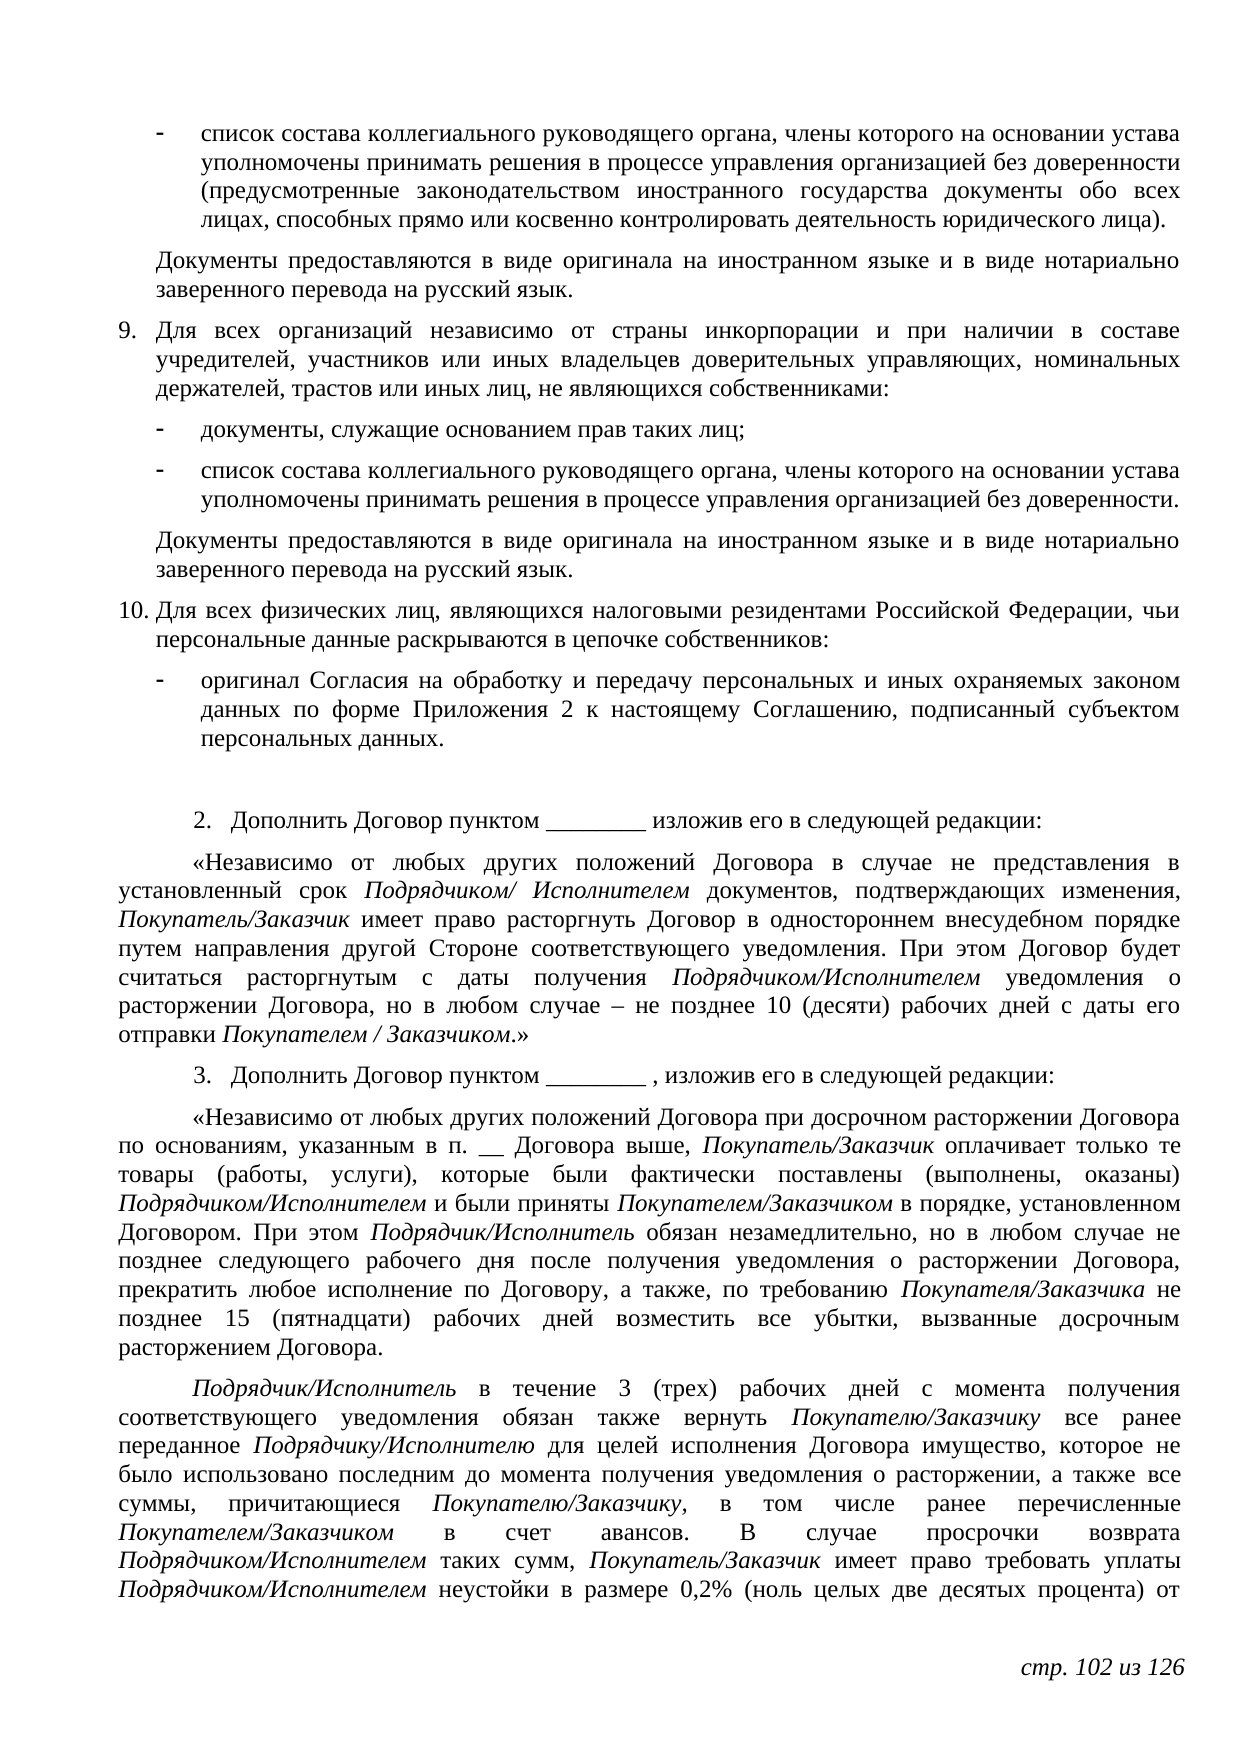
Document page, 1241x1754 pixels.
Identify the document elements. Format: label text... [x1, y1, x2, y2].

list Для всех физических лиц, являющихся налоговыми резидентами Российской Федерации, чьи персональные данные раскрываются в цепочке собственников: [118, 596, 1181, 653]
text «Независимо от любых других положений Договора при досрочном расторжении Договора по основаниям, указанным в п. __ Договора выше, Покупатель/Заказчик оплачивает только те товары (работы, услуги), которые были фактически поставлены (выполнены, оказаны) Подрядчиком/Исполнителем и были приняты Покупателем/Заказчиком в порядке, установленном Договором. При этом Подрядчик/Исполнитель обязан незамедлительно, но в любом случае не позднее следующего рабочего дня после получения уведомления о расторжении Договора, прекратить любое исполнение по Договору, а также, по требованию Покупателя/Заказчика не позднее 15 (пятнадцати) рабочих дней возместить все убытки, вызванные досрочным расторжением Договора. [118, 1102, 1181, 1361]
list список состава коллегиального руководящего органа, члены которого на основании устава уполномочены принимать решения в процессе управления организацией без доверенности (предусмотренные законодательством иностранного государства документы обо всех лицах, способных прямо или косвенно контролировать деятельность юридического лица). [156, 118, 1181, 233]
text Документы предоставляются в виде оригинала на иностранном языке и в виде нотариально заверенного перевода на русский язык. [156, 526, 1181, 583]
list список состава коллегиального руководящего органа, члены которого на основании устава уполномочены принимать решения в процессе управления организацией без доверенности. [156, 456, 1181, 513]
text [118, 1373, 1181, 1603]
list оригинал Согласия на обработку и передачу персональных и иных охраняемых законом данных по форме Приложения 2 к настоящему Соглашению, подписанный субъектом персональных данных. [156, 666, 1181, 752]
list документы, служащие основанием прав таких лиц; [156, 414, 1181, 443]
text «Независимо от любых других положений Договора в случае не представления в установленный срок Подрядчиком/ Исполнителем документов, подтверждающих изменения, Покупатель/Заказчик имеет право расторгнуть Договор в одностороннем внесудебном порядке путем направления другой Стороне соответствующего уведомления. При этом Договор будет считаться расторгнутым с даты получения Подрядчиком/Исполнителем уведомления о расторжении Договора, но в любом случае – не позднее 10 (десяти) рабочих дней с даты его отправки Покупателем / Заказчиком.» [118, 847, 1181, 1048]
text Документы предоставляются в виде оригинала на иностранном языке и в виде нотариально заверенного перевода на русский язык. [156, 246, 1181, 303]
list Дополнить Договор пунктом ________ , изложив его в следующей редакции: [193, 1061, 1181, 1089]
list Для всех организаций независимо от страны инкорпорации и при наличии в составе учредителей, участников или иных владельцев доверительных управляющих, номинальных держателей, трастов или иных лиц, не являющихся собственниками: [118, 316, 1181, 402]
list Дополнить Договор пунктом ________ изложив его в следующей редакции: [193, 806, 1181, 834]
